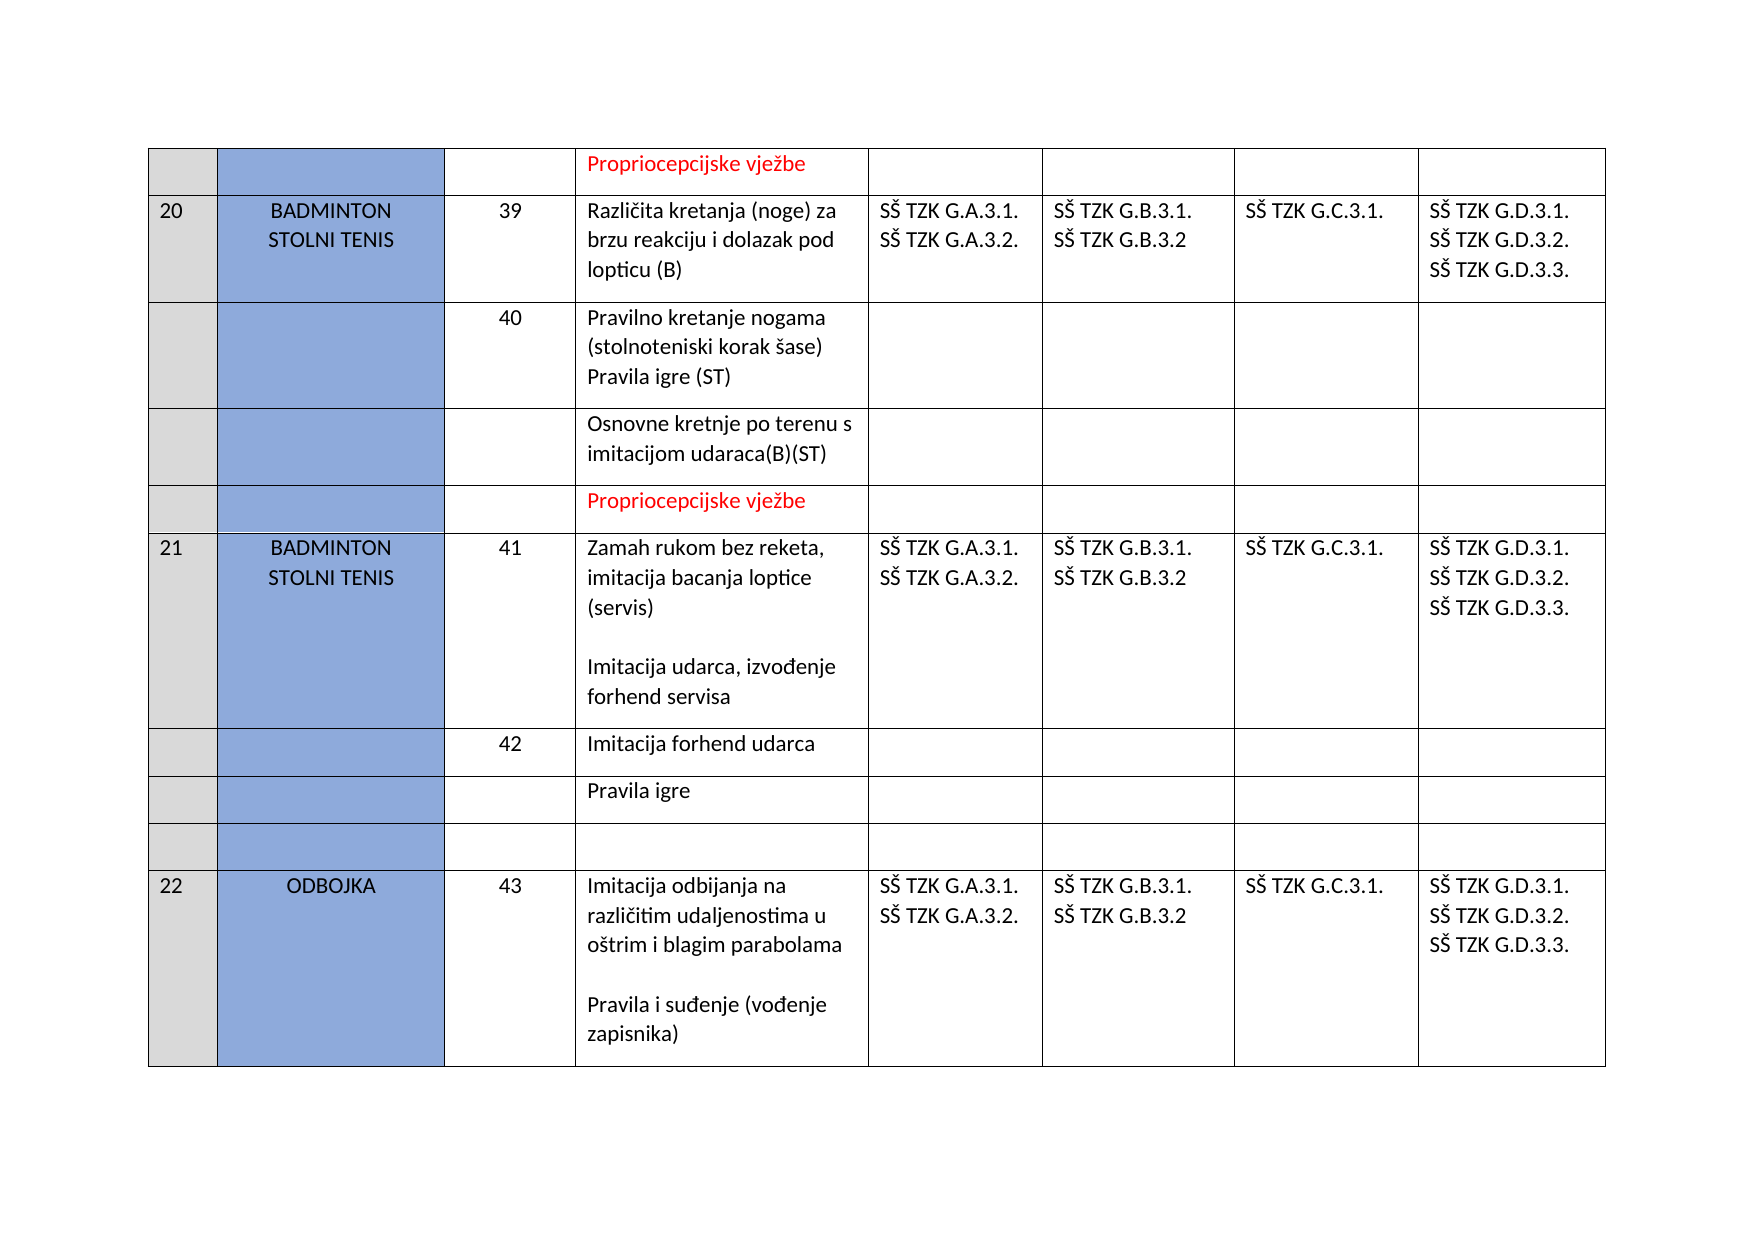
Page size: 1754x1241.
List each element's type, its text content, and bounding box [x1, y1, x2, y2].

table_cell [1419, 486, 1605, 532]
table_cell [218, 729, 444, 776]
table_cell [1043, 149, 1234, 195]
table_cell [445, 409, 575, 485]
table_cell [1419, 871, 1605, 1066]
table_cell Propriocepcijske vježbe [576, 149, 868, 195]
table_cell SŠ TZK G.B.3.1. SŠ TZK G.B.3.2 [1043, 534, 1234, 728]
table_cell [1043, 409, 1234, 485]
table_cell [218, 777, 444, 823]
table_cell SŠ TZK G.A.3.1. SŠ TZK G.A.3.2. [869, 534, 1042, 728]
table_cell [1419, 729, 1605, 776]
table_cell [1235, 409, 1418, 485]
table_cell Pravila igre [576, 777, 868, 823]
table_cell 42 [445, 729, 575, 776]
table_cell 20 [149, 196, 217, 302]
table_cell [445, 486, 575, 532]
table_cell Zamah rukom bez reketa, imitacija bacanja loptice (servis) Imitacija udarca, izvođenje forhend servisa [576, 534, 868, 728]
table_cell [149, 729, 217, 776]
table_cell [1235, 777, 1418, 823]
table_cell [1419, 409, 1605, 485]
table_cell SŠ TZK G.B.3.1. SŠ TZK G.B.3.2 [1043, 196, 1234, 302]
table_cell SŠ TZK G.C.3.1. [1235, 534, 1418, 728]
table_cell [218, 486, 444, 532]
table_cell [149, 409, 217, 485]
table_cell [445, 777, 575, 823]
table_cell Osnovne kretnje po terenu s imitacijom udaraca(B)(ST) [576, 409, 868, 485]
table_cell [218, 409, 444, 485]
table_cell [149, 824, 217, 870]
table_cell [1419, 777, 1605, 823]
table_cell [1419, 824, 1605, 870]
table_cell Imitacija forhend udarca [576, 729, 868, 776]
table_cell Imitacija odbijanja na različitim udaljenostima u oštrim i blagim parabolama Pravila i suđenje (vođenje zapisnika) [576, 871, 868, 1066]
table_cell 43 [445, 871, 575, 1066]
table_cell Pravilno kretanje nogama (stolnoteniski korak šase) Pravila igre (ST) [576, 303, 868, 408]
table_cell SŠ TZK G.B.3.1. SŠ TZK G.B.3.2 [1043, 871, 1234, 1066]
table_cell ODBOJKA [218, 871, 444, 1066]
table_cell [1235, 486, 1418, 532]
table_cell [218, 149, 444, 195]
table_cell [1043, 824, 1234, 870]
table_cell SŠ TZK G.D.3.1. SŠ TZK G.D.3.2. SŠ TZK G.D.3.3. [1419, 534, 1605, 728]
table_cell [1419, 149, 1605, 195]
table_cell 41 [445, 534, 575, 728]
table_cell [1235, 149, 1418, 195]
table_cell [869, 729, 1042, 776]
table_cell [869, 409, 1042, 485]
table_cell [1235, 824, 1418, 870]
table_cell [149, 486, 217, 532]
table_cell 40 [445, 303, 575, 408]
table_cell BADMINTON STOLNI TENIS [218, 534, 444, 728]
table_cell 39 [445, 196, 575, 302]
table_cell SŠ TZK G.C.3.1. [1235, 196, 1418, 302]
table_cell [869, 149, 1042, 195]
table_cell [1235, 303, 1418, 408]
table_cell [869, 486, 1042, 532]
table_cell [149, 149, 217, 195]
table_cell [1235, 729, 1418, 776]
table_cell Propriocepcijske vježbe [576, 486, 868, 532]
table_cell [1419, 196, 1605, 302]
table_cell [869, 777, 1042, 823]
table_cell [149, 303, 217, 408]
table_cell [1043, 777, 1234, 823]
table_cell [1043, 486, 1234, 532]
table_cell [1043, 303, 1234, 408]
table_cell 22 [149, 871, 217, 1066]
table_cell [445, 824, 575, 870]
table_cell Različita kretanja (noge) za brzu reakciju i dolazak pod lopticu (B) [576, 196, 868, 302]
table_cell SŠ TZK G.A.3.1. SŠ TZK G.A.3.2. [869, 871, 1042, 1066]
table_cell [869, 824, 1042, 870]
table_cell [576, 824, 868, 870]
table_cell [1043, 729, 1234, 776]
table_cell [149, 777, 217, 823]
table_cell [218, 824, 444, 870]
table_cell BADMINTON STOLNI TENIS [218, 196, 444, 302]
table_cell SŠ TZK G.C.3.1. [1235, 871, 1418, 1066]
table_cell [218, 303, 444, 408]
table_cell 21 [149, 534, 217, 728]
table_cell [1419, 303, 1605, 408]
table_cell [869, 303, 1042, 408]
table_cell SŠ TZK G.A.3.1. SŠ TZK G.A.3.2. [869, 196, 1042, 302]
table_cell [445, 149, 575, 195]
